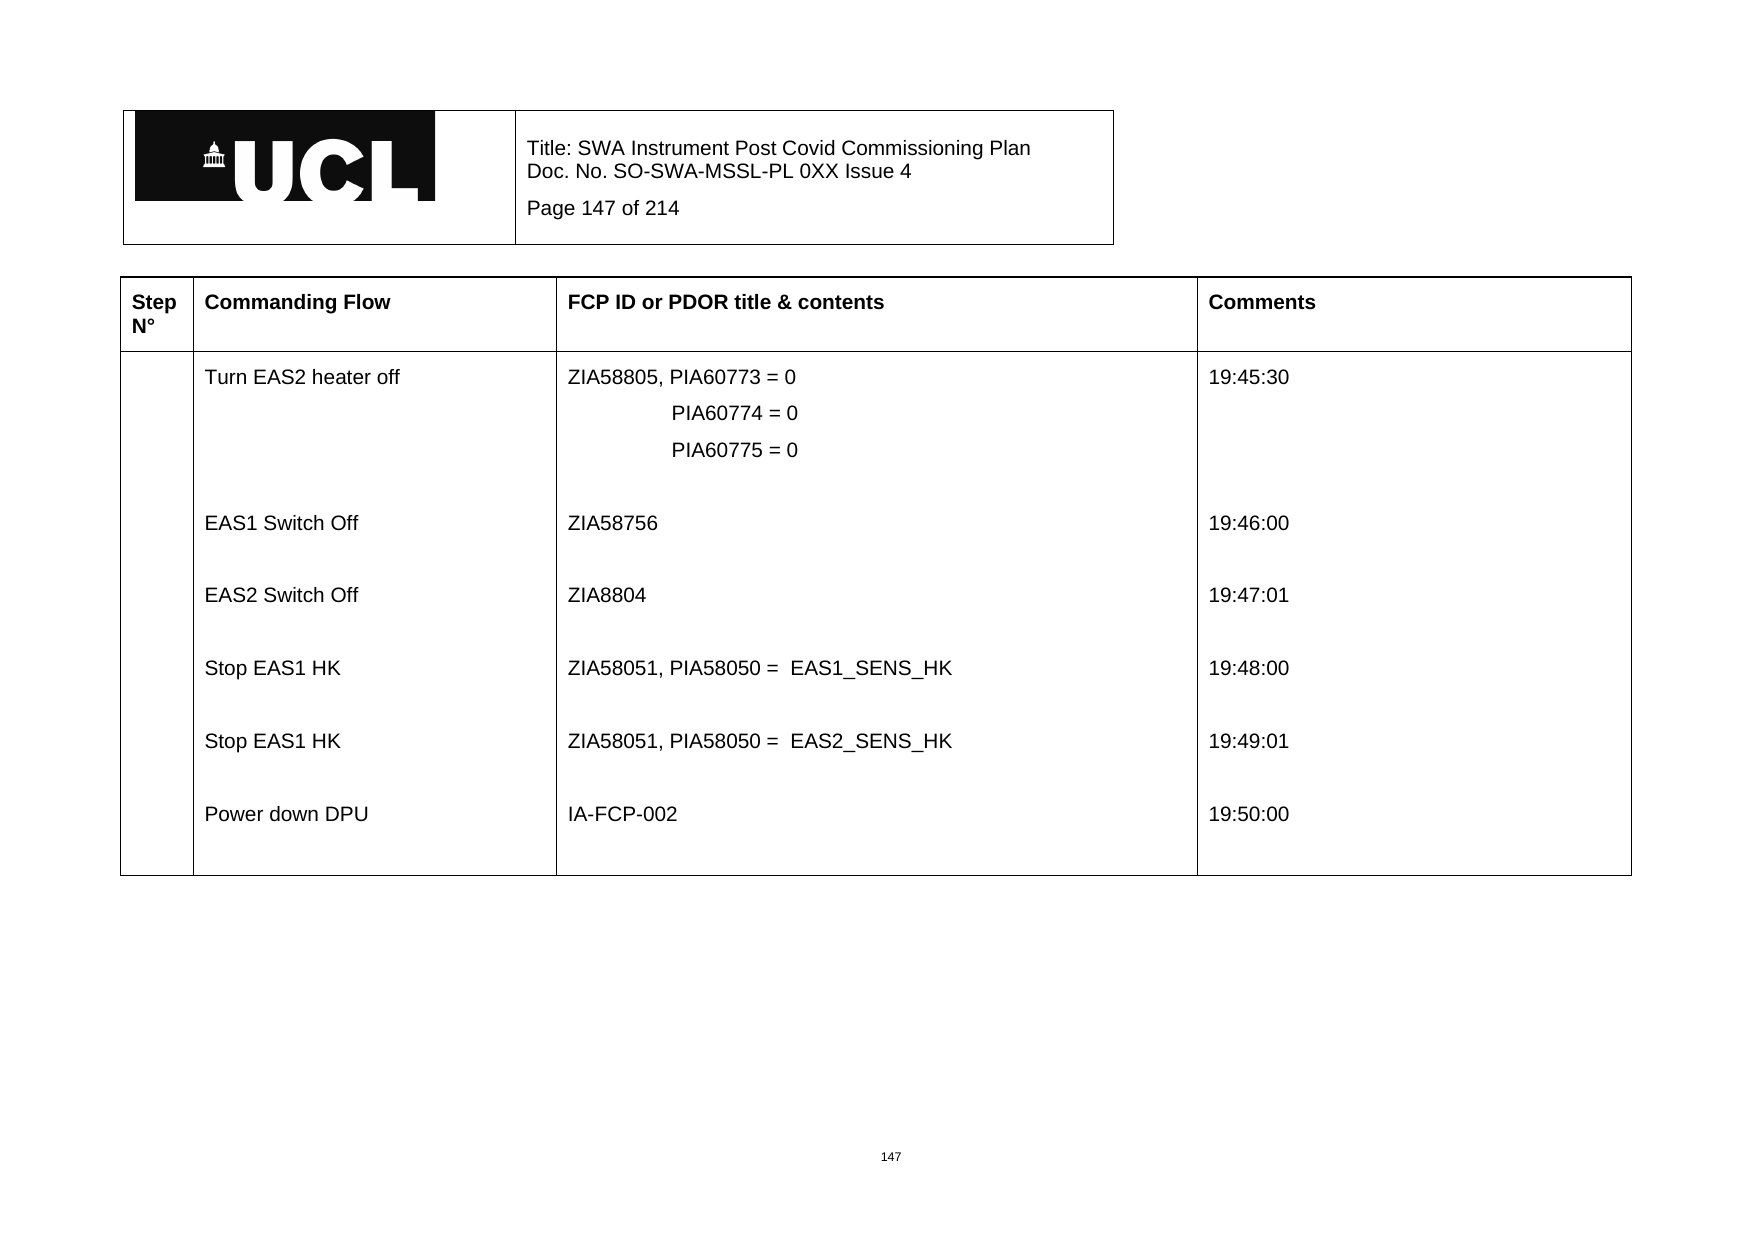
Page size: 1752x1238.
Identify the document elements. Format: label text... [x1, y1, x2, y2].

table_cell 19:30:00 19:31:00 19:32:00 19:33:00 19:44:00 19:45:30 19:46:00 19:47:01 19:48:00 19:49:01 19:50:00 [1198, 352, 1631, 875]
table_header Step N° [121, 278, 193, 351]
table_header Commanding Flow [194, 278, 556, 351]
table_cell [121, 352, 193, 875]
table_header FCP ID or PDOR title & contents [557, 278, 1197, 351]
table_header Comments [1198, 278, 1631, 351]
picture [135, 111, 436, 201]
